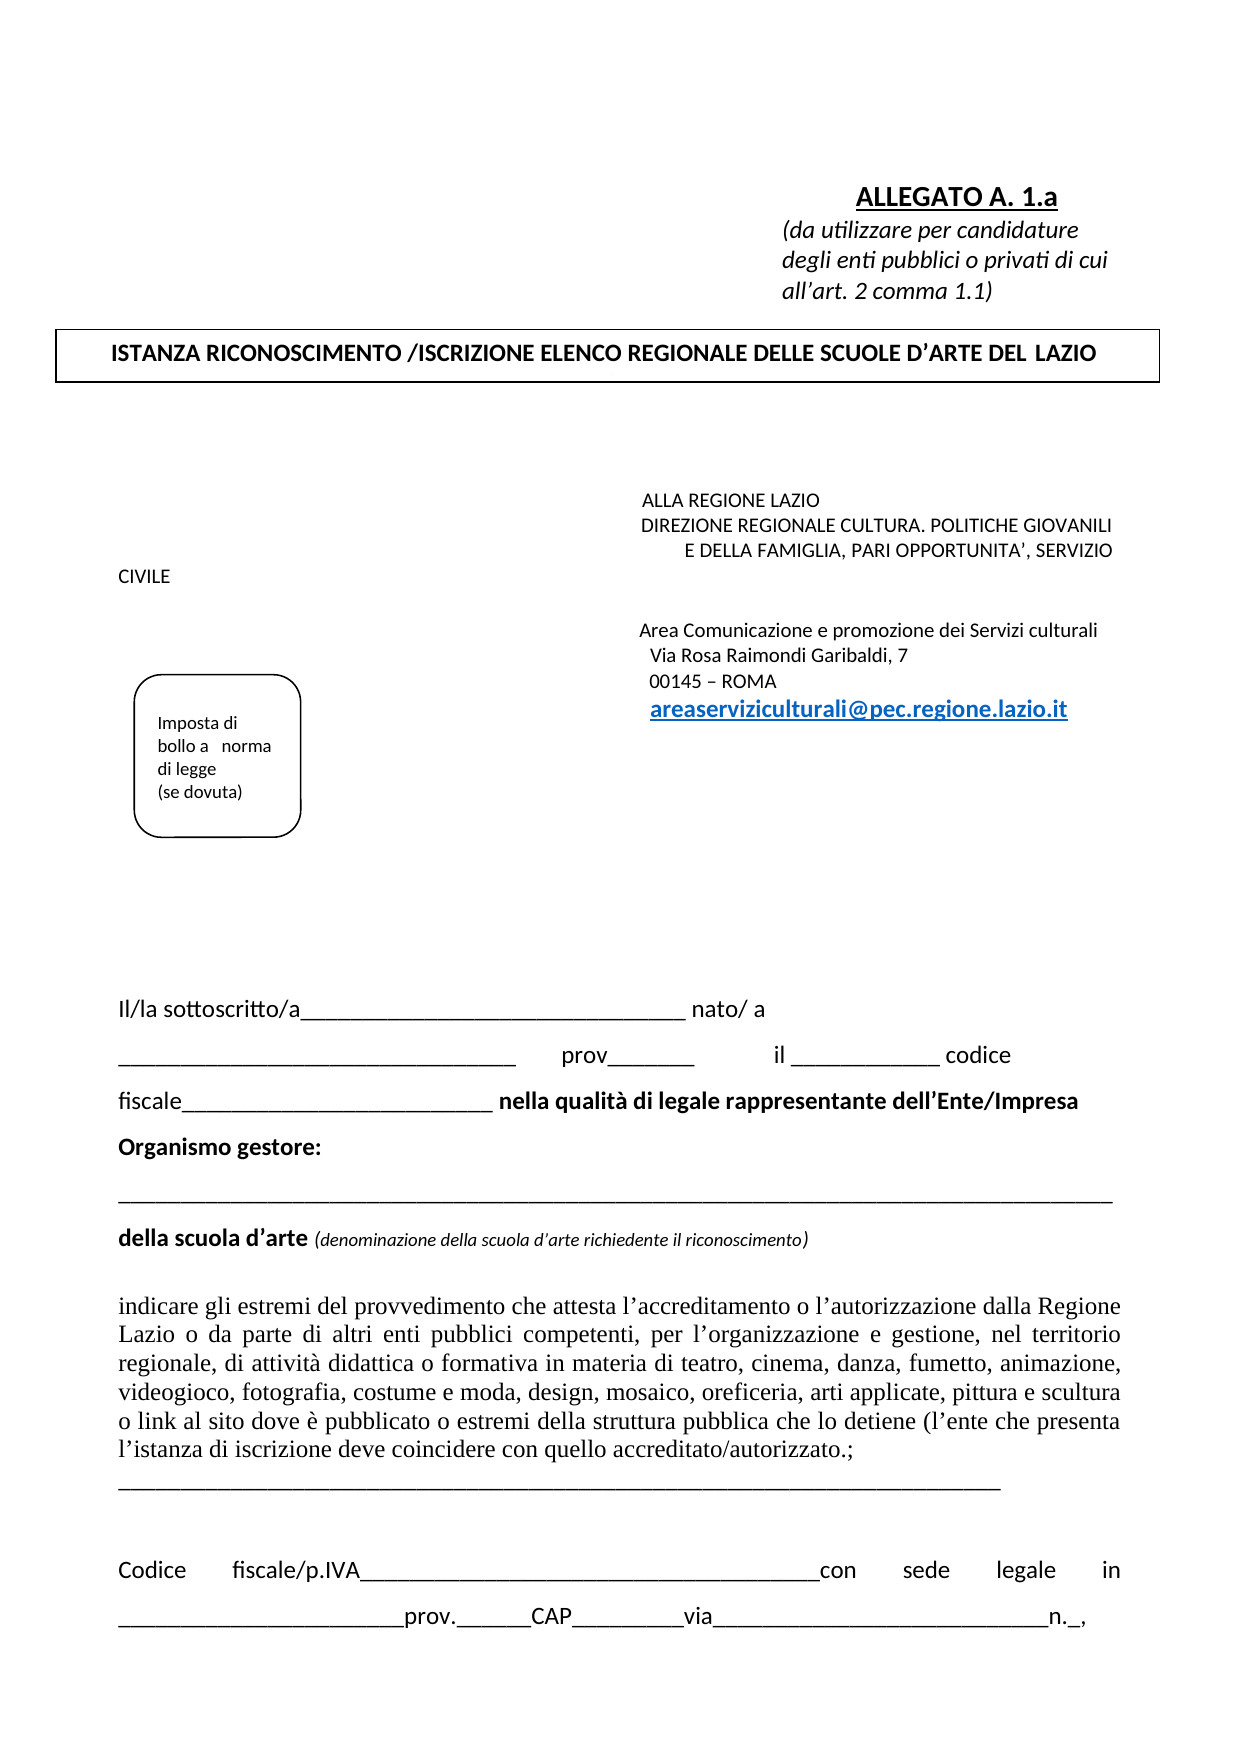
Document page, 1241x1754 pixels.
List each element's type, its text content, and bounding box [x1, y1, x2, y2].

text _______________________________________________________________________ [118, 1463, 1122, 1494]
text Area Comunicazione e promozione dei Servizi culturali [118, 617, 1122, 643]
text Il/la sottoscritto/a_______________________________ nato/ a ________________________________ prov_______ il ____________ codice fiscale_________________________ nella qualità di legale rappresentante dell’Ente/Impresa Organismo gestore: ________________________________________________________________________________ [118, 993, 1122, 1207]
text areaserviziculturali@pec.regione.lazio.it [650, 693, 1122, 724]
text Codice fiscale/p.IVA_____________________________________con sede legale in _______________________prov.______CAP_________via___________________________n._, [118, 1555, 1122, 1631]
text 00145 – ROMA [635, 668, 1122, 693]
text ALLA REGIONE LAZIO [118, 487, 1122, 512]
text Via Rosa Raimondi Garibaldi, 7 [650, 643, 1122, 668]
text ALLEGATO A. 1.a [782, 178, 1122, 214]
text (da utilizzare per candidature degli enti pubblici o privati di cui all’art. 2 comma 1.1) [782, 214, 1122, 305]
text indicare gli estremi del provvedimento che attesta l’accreditamento o l’autorizzazione dalla Regione Lazio o da parte di altri enti pubblici competenti, per l’organizzazione e gestione, nel territorio regionale, di attività didattica o formativa in materia di teatro, cinema, danza, fumetto, animazione, videogioco, fotografia, costume e moda, design, mosaico, oreficeria, arti applicate, pittura e scultura o link al sito dove è pubblicato o estremi della struttura pubblica che lo detiene (l’ente che presenta l’istanza di iscrizione deve coincidere con quello accreditato/autorizzato.; [118, 1291, 1122, 1463]
text DIREZIONE REGIONALE CULTURA. POLITICHE GIOVANILI [591, 512, 1122, 538]
text della scuola d’arte (denominazione della scuola d’arte richiedente il riconoscimento) [118, 1222, 1122, 1253]
text E DELLA FAMIGLIA, PARI OPPORTUNITA’, SERVIZIO CIVILE [118, 538, 1122, 588]
